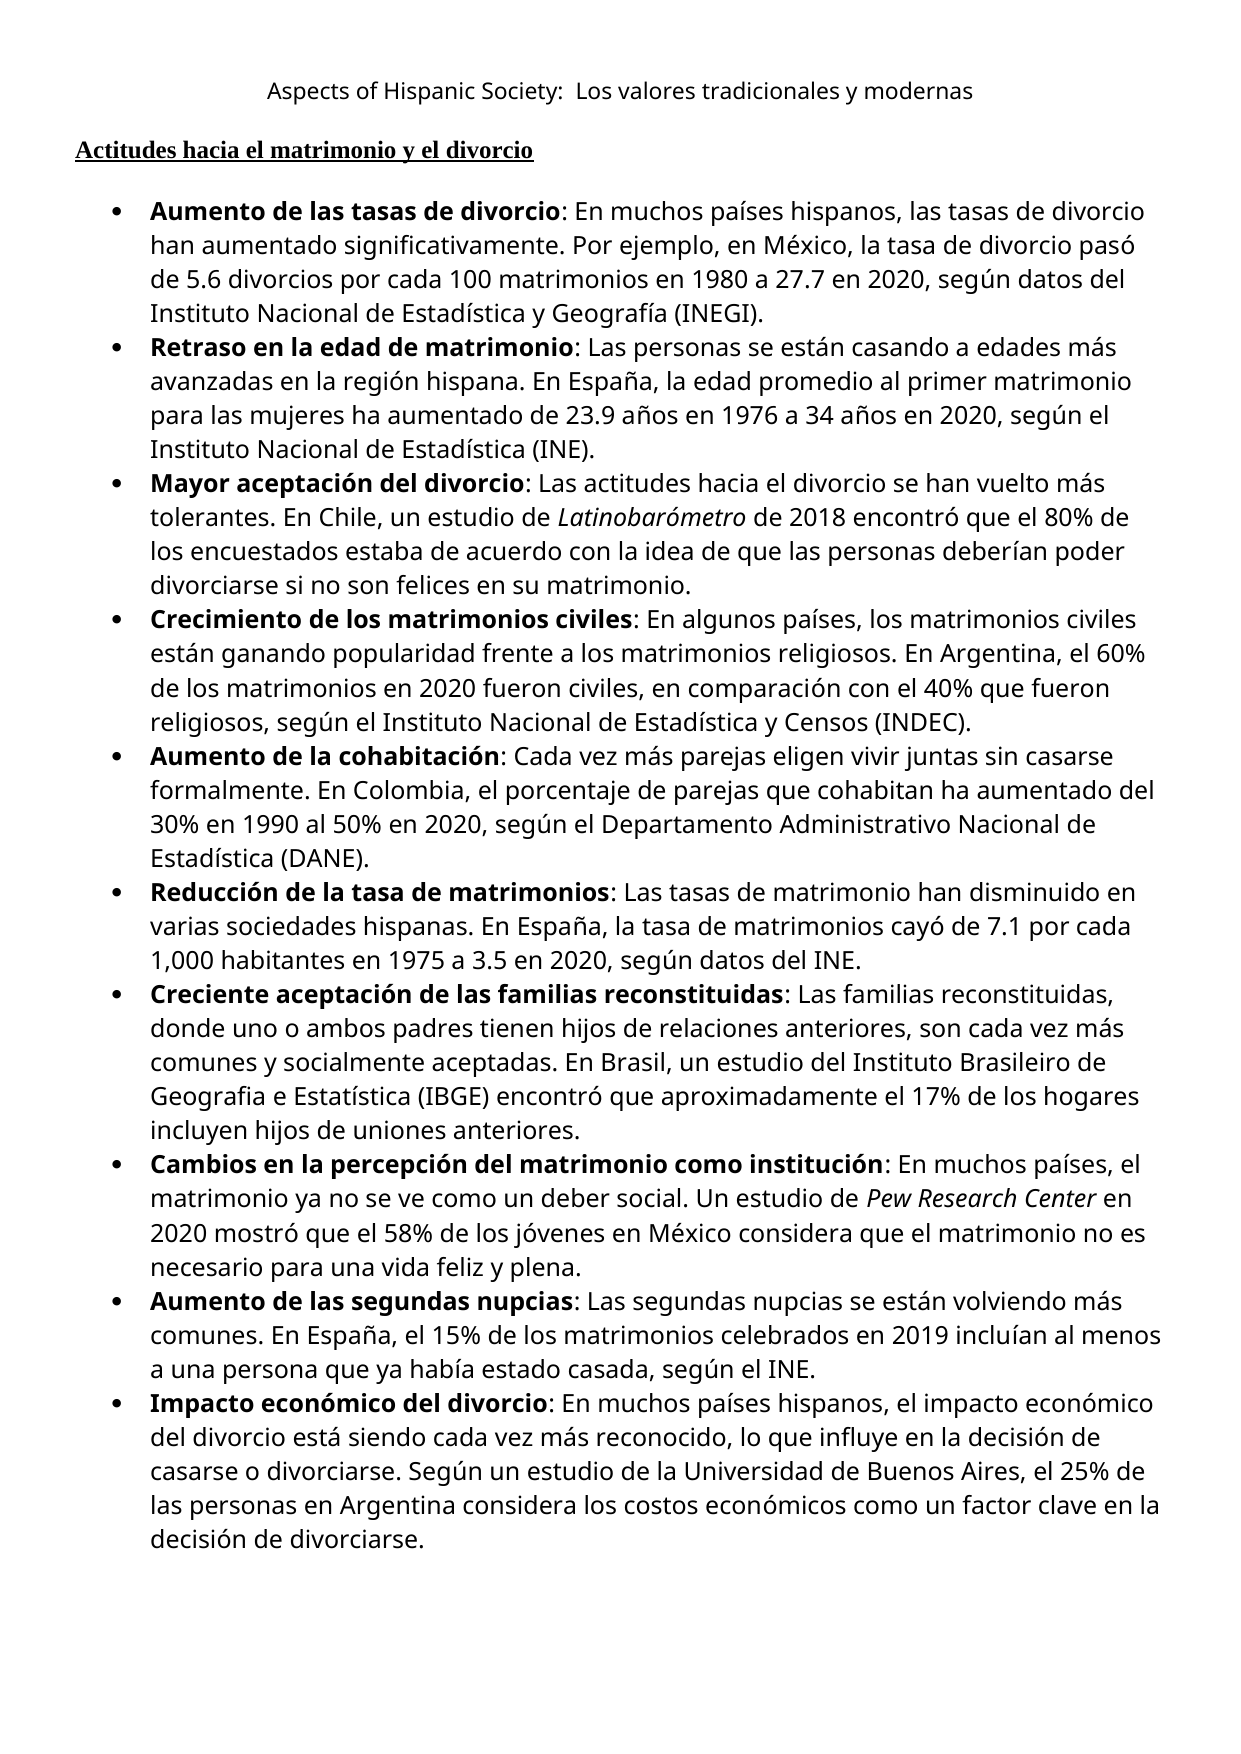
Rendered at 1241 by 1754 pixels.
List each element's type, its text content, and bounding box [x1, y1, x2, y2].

list Reducción de la tasa de matrimonios: Las tasas de matrimonio han disminuido en varias sociedades hispanas. En España, la tasa de matrimonios cayó de 7.1 por cada 1,000 habitantes en 1975 a 3.5 en 2020, según datos del INE. [112, 1020, 1165, 1123]
list Aumento de la cohabitación: Cada vez más parejas eligen vivir juntas sin casarse formalmente. En Colombia, el porcentaje de parejas que cohabitan ha aumentado del 30% en 1990 al 50% en 2020, según el Departamento Administrativo Nacional de Estadística (DANE). [112, 855, 1165, 991]
list Aumento de las segundas nupcias: Las segundas nupcias se están volviendo más comunes. En España, el 15% de los matrimonios celebrados en 2019 incluían al menos a una persona que ya había estado casada, según el INE. [112, 1517, 1165, 1619]
list Creciente aceptación de las familias reconstituidas: Las familias reconstituidas, donde uno o ambos padres tienen hijos de relaciones anteriores, son cada vez más comunes y socialmente aceptadas. En Brasil, un estudio del Instituto Brasileiro de Geografia e Estatística (IBGE) encontró que aproximadamente el 17% de los hogares incluyen hijos de uniones anteriores. [112, 1152, 1165, 1322]
list Aumento de las tasas de divorcio: En muchos países hispanos, las tasas de divorcio han aumentado significativamente. Por ejemplo, en México, la tasa de divorcio pasó de 5.6 divorcios por cada 100 matrimonios en 1980 a 27.7 en 2020, según datos del Instituto Nacional de Estadística y Geografía (INEGI). [112, 193, 1165, 329]
text Aspects of Hispanic Society: Los valores tradicionales y modernas [75, 75, 1165, 106]
text Actitudes hacia el matrimonio y el divorcio [75, 135, 1165, 164]
list Retraso en la edad de matrimonio: Las personas se están casando a edades más avanzadas en la región hispana. En España, la edad promedio al primer matrimonio para las mujeres ha aumentado de 23.9 años en 1976 a 34 años en 2020, según el Instituto Nacional de Estadística (INE). [112, 359, 1165, 495]
list Mayor aceptación del divorcio: Las actitudes hacia el divorcio se han vuelto más tolerantes. En Chile, un estudio de Latinobarómetro de 2018 encontró que el 80% de los encuestados estaba de acuerdo con la idea de que las personas deberían poder divorciarse si no son felices en su matrimonio. [112, 524, 1165, 660]
list Cambios en la percepción del matrimonio como institución: En muchos países, el matrimonio ya no se ve como un deber social. Un estudio de Pew Research Center en 2020 mostró que el 58% de los jóvenes en México considera que el matrimonio no es necesario para una vida feliz y plena. [112, 1351, 1165, 1487]
list Crecimiento de los matrimonios civiles: En algunos países, los matrimonios civiles están ganando popularidad frente a los matrimonios religiosos. En Argentina, el 60% de los matrimonios en 2020 fueron civiles, en comparación con el 40% que fueron religiosos, según el Instituto Nacional de Estadística y Censos (INDEC). [112, 689, 1165, 826]
